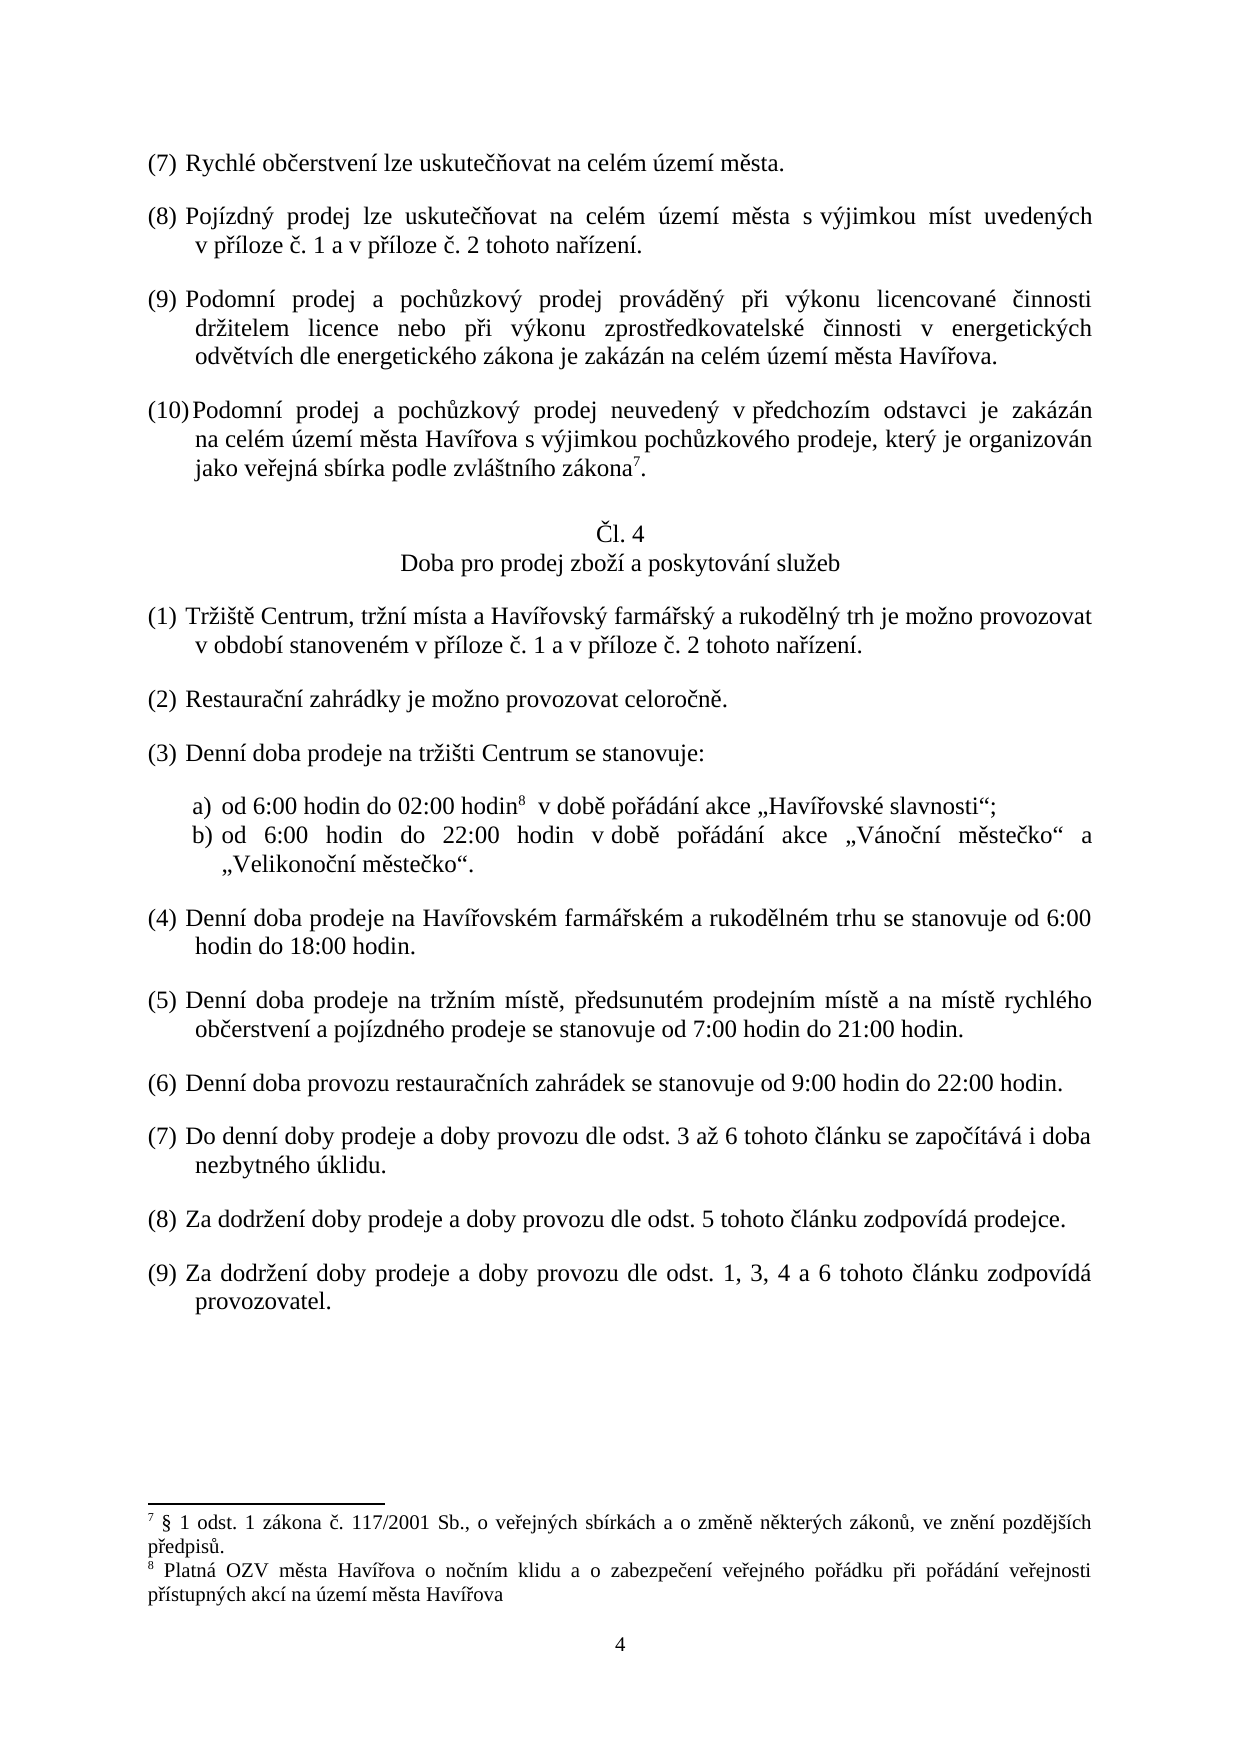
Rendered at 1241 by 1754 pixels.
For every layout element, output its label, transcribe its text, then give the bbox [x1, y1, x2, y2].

text Čl. 4 [148, 519, 1093, 548]
list Za dodržení doby prodeje a doby provozu dle odst. 5 tohoto článku zodpovídá prodejce. [148, 1204, 1093, 1233]
list Podomní prodej a pochůzkový prodej neuvedený v předchozím odstavci je zakázán na celém území města Havířova s výjimkou pochůzkového prodeje, který je organizován jako veřejná sbírka podle zvláštního zákona. [148, 395, 1093, 481]
list od 6:00 hodin do 22:00 hodin v době pořádání akce „Vánoční městečko“ a „Velikonoční městečko“. [192, 820, 1093, 878]
list Denní doba prodeje na tržišti Centrum se stanovuje: [148, 738, 1093, 766]
text Doba pro prodej zboží a poskytování služeb [148, 548, 1093, 576]
list Restaurační zahrádky je možno provozovat celoročně. [148, 684, 1093, 713]
list Denní doba provozu restauračních zahrádek se stanovuje od 9:00 hodin do 22:00 hodin. [148, 1068, 1093, 1096]
list Podomní prodej a pochůzkový prodej prováděný při výkonu licencované činnosti držitelem licence nebo při výkonu zprostředkovatelské činnosti v energetických odvětvích dle energetického zákona je zakázán na celém území města Havířova. [148, 284, 1093, 370]
list Denní doba prodeje na Havířovském farmářském a rukodělném trhu se stanovuje od 6:00 hodin do 18:00 hodin. [148, 903, 1093, 960]
list Denní doba prodeje na tržním místě, předsunutém prodejním místě a na místě rychlého občerstvení a pojízdného prodeje se stanovuje od 7:00 hodin do 21:00 hodin. [148, 985, 1093, 1043]
list Rychlé občerstvení lze uskutečňovat na celém území města. [148, 148, 1093, 176]
list od 6:00 hodin do 02:00 hodin v době pořádání akce „Havířovské slavnosti“; [192, 791, 1093, 820]
list Tržiště Centrum, tržní místa a Havířovský farmářský a rukodělný trh je možno provozovat v období stanoveném v příloze č. 1 a v příloze č. 2 tohoto nařízení. [148, 601, 1093, 659]
list Pojízdný prodej lze uskutečňovat na celém území města s výjimkou míst uvedených v příloze č. 1 a v příloze č. 2 tohoto nařízení. [148, 201, 1093, 259]
list Do denní doby prodeje a doby provozu dle odst. 3 až 6 tohoto článku se započítává i doba nezbytného úklidu. [148, 1121, 1093, 1179]
list Za dodržení doby prodeje a doby provozu dle odst. 1, 3, 4 a 6 tohoto článku zodpovídá provozovatel. [148, 1258, 1093, 1315]
